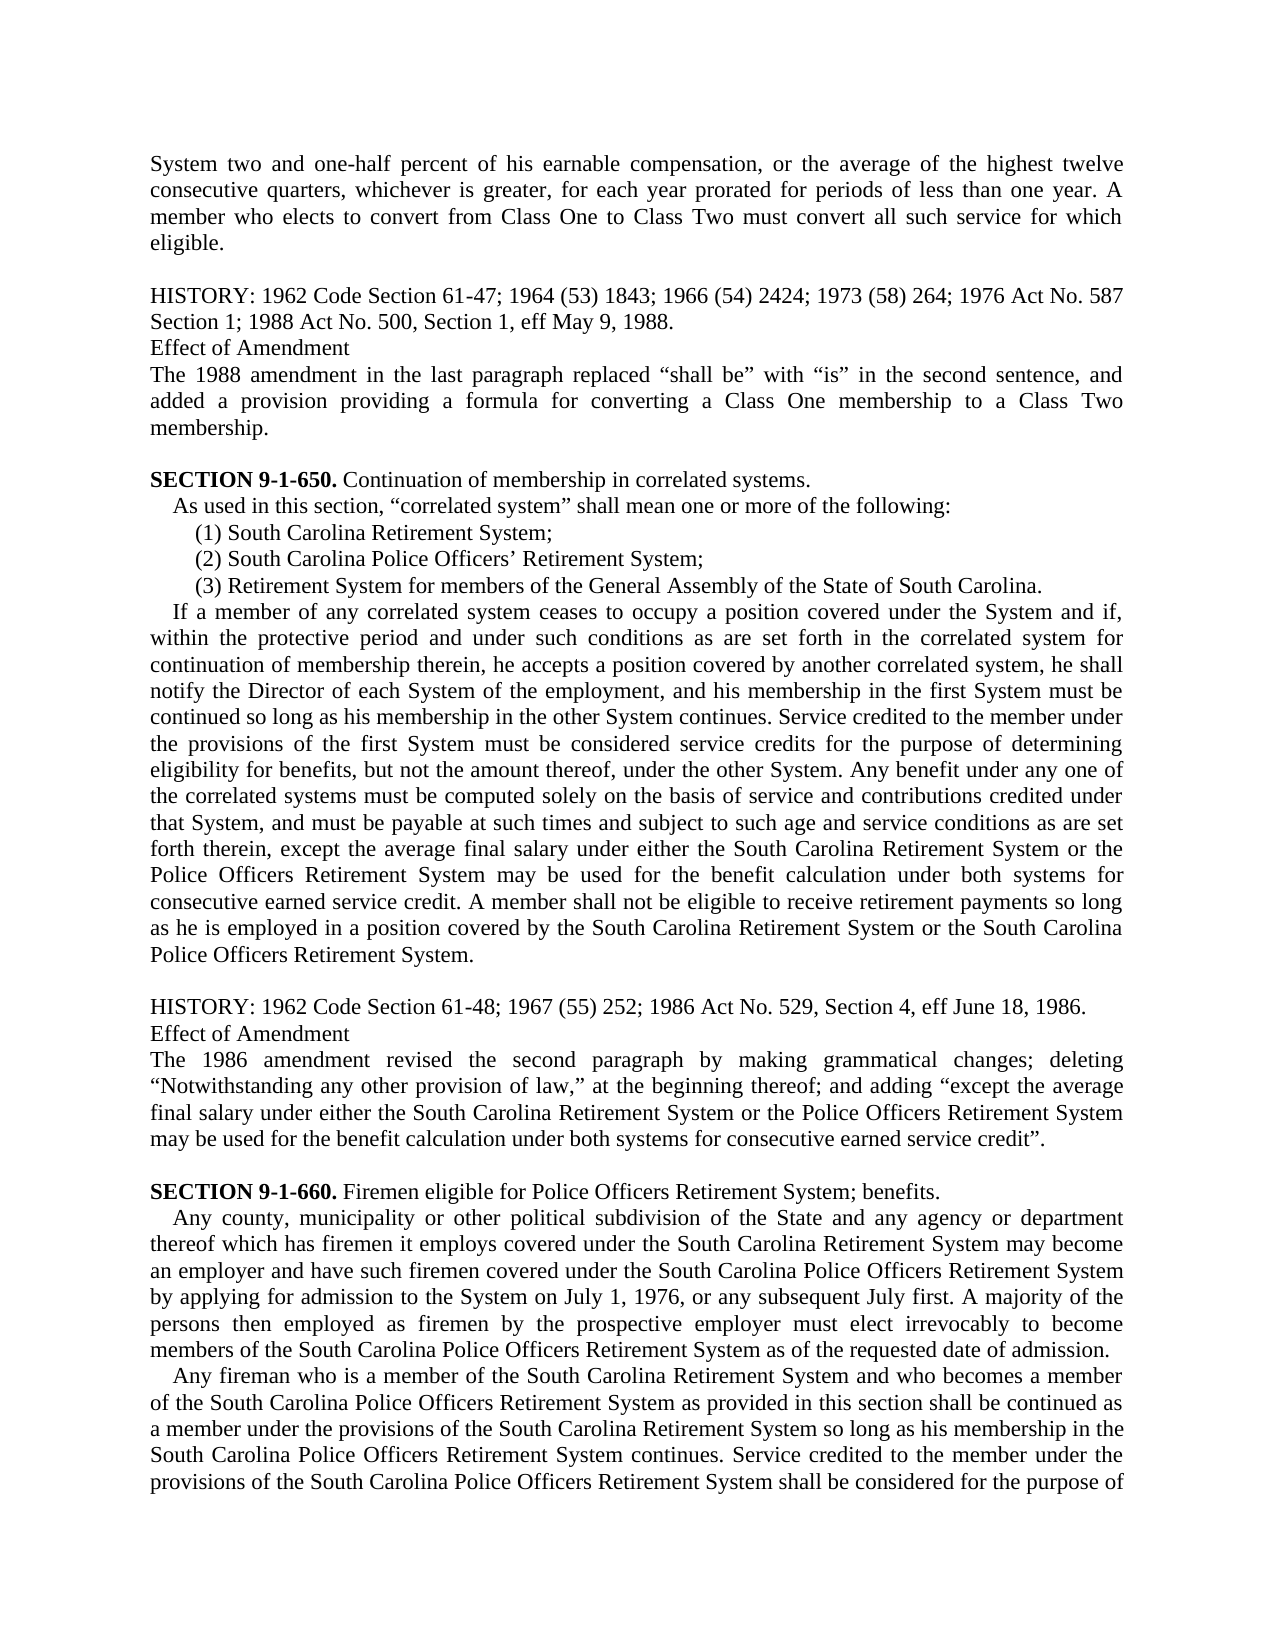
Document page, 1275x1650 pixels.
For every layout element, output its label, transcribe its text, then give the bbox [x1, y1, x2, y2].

text HISTORY: 1962 Code Section 61-47; 1964 (53) 1843; 1966 (54) 2424; 1973 (58) 264; 1976 Act No. 587 Section 1; 1988 Act No. 500, Section 1, eff May 9, 1988. [150, 282, 1125, 334]
text Any county, municipality or other political subdivision of the State and any agency or department thereof which has firemen it employs covered under the South Carolina Retirement System may become an employer and have such firemen covered under the South Carolina Police Officers Retirement System by applying for admission to the System on July 1, 1976, or any subsequent July first. A majority of the persons then employed as firemen by the prospective employer must elect irrevocably to become members of the South Carolina Police Officers Retirement System as of the requested date of admission. [150, 1204, 1125, 1362]
text SECTION 9-1-650. Continuation of membership in correlated systems. [150, 466, 1125, 493]
text The 1986 amendment revised the second paragraph by making grammatical changes; deleting “Notwithstanding any other provision of law,” at the beginning thereof; and adding “except the average final salary under either the South Carolina Retirement System or the Police Officers Retirement System may be used for the benefit calculation under both systems for consecutive earned service credit”. [150, 1046, 1125, 1151]
text Effect of Amendment [150, 334, 1125, 361]
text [150, 150, 1125, 255]
text As used in this section, “correlated system” shall mean one or more of the following: [150, 493, 1125, 519]
text (1) South Carolina Retirement System; [150, 519, 1125, 545]
text (2) South Carolina Police Officers’ Retirement System; [150, 545, 1125, 572]
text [150, 1362, 1125, 1494]
text If a member of any correlated system ceases to occupy a position covered under the System and if, within the protective period and under such conditions as are set forth in the correlated system for continuation of membership therein, he accepts a position covered by another correlated system, he shall notify the Director of each System of the employment, and his membership in the first System must be continued so long as his membership in the other System continues. Service credited to the member under the provisions of the first System must be considered service credits for the purpose of determining eligibility for benefits, but not the amount thereof, under the other System. Any benefit under any one of the correlated systems must be computed solely on the basis of service and contributions credited under that System, and must be payable at such times and subject to such age and service conditions as are set forth therein, except the average final salary under either the South Carolina Retirement System or the Police Officers Retirement System may be used for the benefit calculation under both systems for consecutive earned service credit. A member shall not be eligible to receive retirement payments so long as he is employed in a position covered by the South Carolina Retirement System or the South Carolina Police Officers Retirement System. [150, 598, 1125, 967]
text SECTION 9-1-660. Firemen eligible for Police Officers Retirement System; benefits. [150, 1178, 1125, 1204]
text HISTORY: 1962 Code Section 61-48; 1967 (55) 252; 1986 Act No. 529, Section 4, eff June 18, 1986. [150, 993, 1125, 1020]
text (3) Retirement System for members of the General Assembly of the State of South Carolina. [150, 572, 1125, 598]
text The 1988 amendment in the last paragraph replaced “shall be” with “is” in the second sentence, and added a provision providing a formula for converting a Class One membership to a Class Two membership. [150, 361, 1125, 440]
text Effect of Amendment [150, 1020, 1125, 1046]
